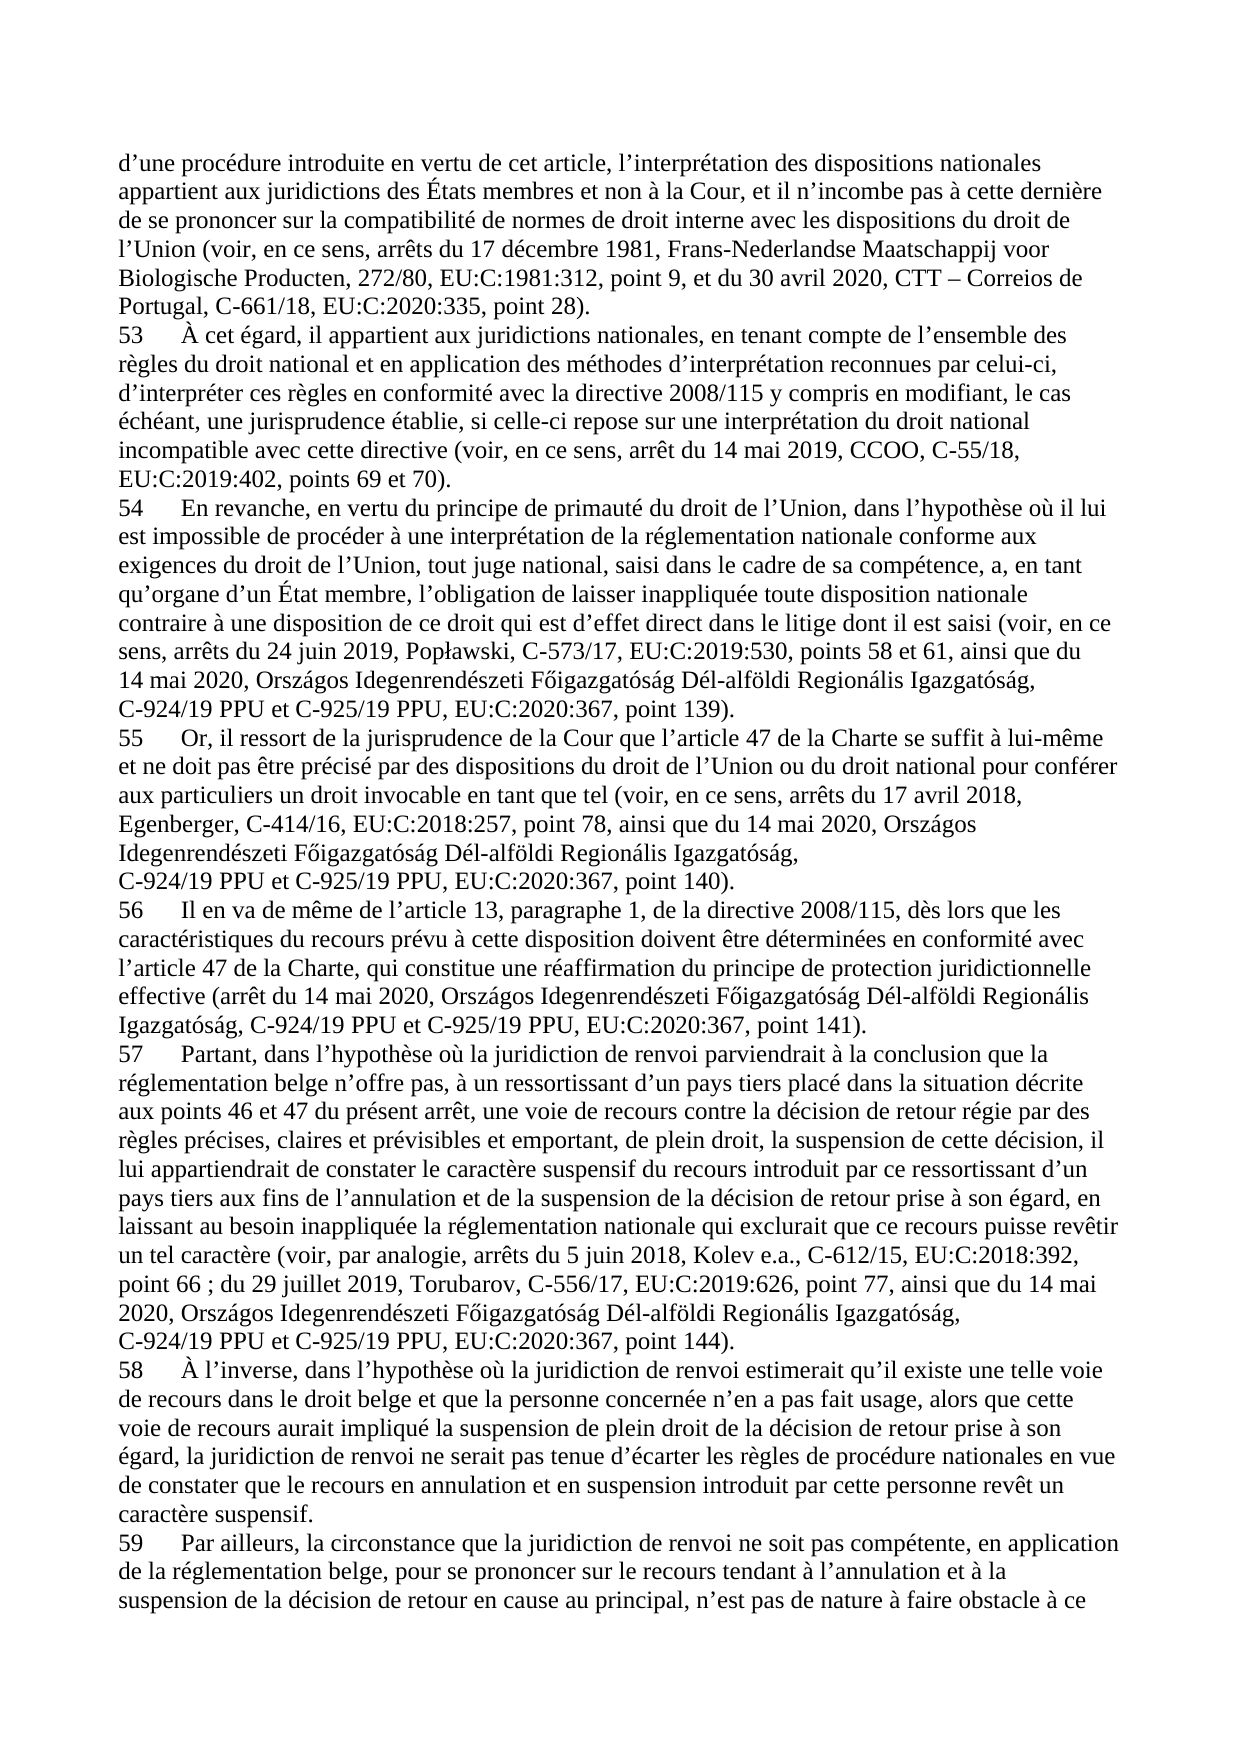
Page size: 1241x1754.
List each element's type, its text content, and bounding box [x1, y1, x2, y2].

text 53 À cet égard, il appartient aux juridictions nationales, en tenant compte de l’ensemble des règles du droit national et en application des méthodes d’interprétation reconnues par celui-ci, d’interpréter ces règles en conformité avec la directive 2008/115 y compris en modifiant, le cas échéant, une jurisprudence établie, si celle-ci repose sur une interprétation du droit national incompatible avec cette directive (voir, en ce sens, arrêt du 14 mai 2019, CCOO, C-55/18, EU:C:2019:402, points 69 et 70). [118, 320, 1122, 493]
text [118, 1528, 1122, 1614]
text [118, 148, 1122, 320]
text 56 Il en va de même de l’article 13, paragraphe 1, de la directive 2008/115, dès lors que les caractéristiques du recours prévu à cette disposition doivent être déterminées en conformité avec l’article 47 de la Charte, qui constitue une réaffirmation du principe de protection juridictionnelle effective (arrêt du 14 mai 2020, Országos Idegenrendészeti Főigazgatóság Dél-alföldi Regionális Igazgatóság, C-924/19 PPU et C-925/19 PPU, EU:C:2020:367, point 141). [118, 895, 1122, 1039]
text 58 À l’inverse, dans l’hypothèse où la juridiction de renvoi estimerait qu’il existe une telle voie de recours dans le droit belge et que la personne concernée n’en a pas fait usage, alors que cette voie de recours aurait impliqué la suspension de plein droit de la décision de retour prise à son égard, la juridiction de renvoi ne serait pas tenue d’écarter les règles de procédure nationales en vue de constater que le recours en annulation et en suspension introduit par cette personne revêt un caractère suspensif. [118, 1355, 1122, 1528]
text 54 En revanche, en vertu du principe de primauté du droit de l’Union, dans l’hypothèse où il lui est impossible de procéder à une interprétation de la réglementation nationale conforme aux exigences du droit de l’Union, tout juge national, saisi dans le cadre de sa compétence, a, en tant qu’organe d’un État membre, l’obligation de laisser inappliquée toute disposition nationale contraire à une disposition de ce droit qui est d’effet direct dans le litige dont il est saisi (voir, en ce sens, arrêts du 24 juin 2019, Popławski, C-573/17, EU:C:2019:530, points 58 et 61, ainsi que du 14 mai 2020, Országos Idegenrendészeti Főigazgatóság Dél-alföldi Regionális Igazgatóság, C-924/19 PPU et C-925/19 PPU, EU:C:2020:367, point 139). [118, 493, 1122, 723]
text 55 Or, il ressort de la jurisprudence de la Cour que l’article 47 de la Charte se suffit à lui-même et ne doit pas être précisé par des dispositions du droit de l’Union ou du droit national pour conférer aux particuliers un droit invocable en tant que tel (voir, en ce sens, arrêts du 17 avril 2018, Egenberger, C-414/16, EU:C:2018:257, point 78, ainsi que du 14 mai 2020, Országos Idegenrendészeti Főigazgatóság Dél-alföldi Regionális Igazgatóság, C-924/19 PPU et C-925/19 PPU, EU:C:2020:367, point 140). [118, 723, 1122, 895]
text 57 Partant, dans l’hypothèse où la juridiction de renvoi parviendrait à la conclusion que la réglementation belge n’offre pas, à un ressortissant d’un pays tiers placé dans la situation décrite aux points 46 et 47 du présent arrêt, une voie de recours contre la décision de retour régie par des règles précises, claires et prévisibles et emportant, de plein droit, la suspension de cette décision, il lui appartiendrait de constater le caractère suspensif du recours introduit par ce ressortissant d’un pays tiers aux fins de l’annulation et de la suspension de la décision de retour prise à son égard, en laissant au besoin inappliquée la réglementation nationale qui exclurait que ce recours puisse revêtir un tel caractère (voir, par analogie, arrêts du 5 juin 2018, Kolev e.a., C-612/15, EU:C:2018:392, point 66 ; du 29 juillet 2019, Torubarov, C-556/17, EU:C:2019:626, point 77, ainsi que du 14 mai 2020, Országos Idegenrendészeti Főigazgatóság Dél-alföldi Regionális Igazgatóság, C-924/19 PPU et C-925/19 PPU, EU:C:2020:367, point 144). [118, 1039, 1122, 1355]
